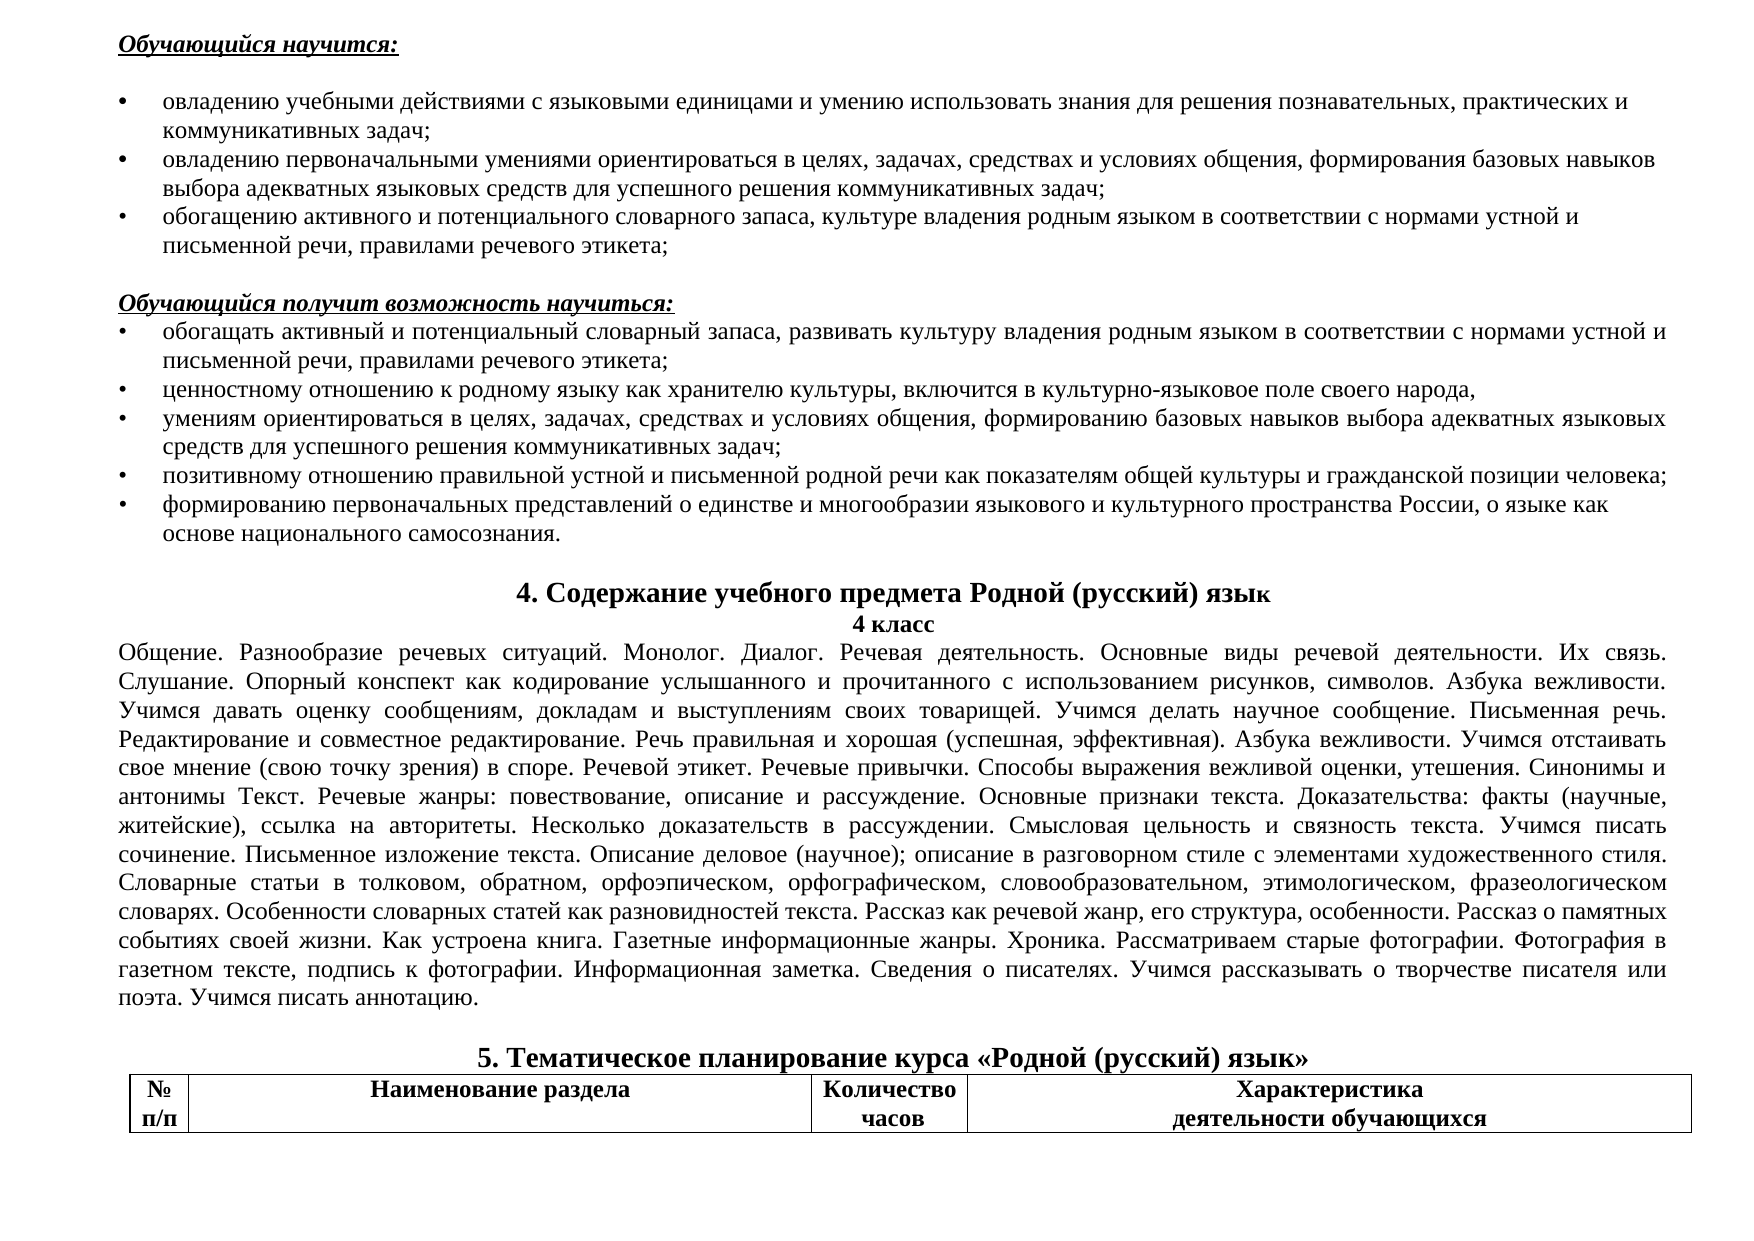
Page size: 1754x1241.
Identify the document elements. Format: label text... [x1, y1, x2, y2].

text Обучающийся научится: [118, 29, 1668, 86]
list обогащению активного и потенциального словарного запаса, культуре владения родным языком в соответствии с нормами устной и письменной речи, правилами речевого этикета; [118, 201, 1668, 259]
text Общение. Разнообразие речевых ситуаций. Монолог. Диалог. Речевая деятельность. Основные виды речевой деятельности. Их связь. Слушание. Опорный конспект как кодирование услышанного и прочитанного с использованием рисунков, символов. Азбука вежливости. Учимся давать оценку сообщениям, докладам и выступлениям своих товарищей. Учимся делать научное сообщение. Письменная речь. Редактирование и совместное редактирование. Речь правильная и хорошая (успешная, эффективная). Азбука вежливости. Учимся отстаивать свое мнение (свою точку зрения) в споре. Речевой этикет. Речевые привычки. Способы выражения вежливой оценки, утешения. Синонимы и антонимы Текст. Речевые жанры: повествование, описание и рассуждение. Основные признаки текста. Доказательства: факты (научные, житейские), ссылка на авторитеты. Несколько доказательств в рассуждении. Смысловая цельность и связность текста. Учимся писать сочинение. Письменное изложение текста. Описание деловое (научное); описание в разговорном стиле с элементами художественного стиля. Словарные статьи в толковом, обратном, орфоэпическом, орфографическом, словообразовательном, этимологическом, фразеологическом словарях. Особенности словарных статей как разновидностей текста. Рассказ как речевой жанр, его структура, особенности. Рассказ о памятных событиях своей жизни. Как устроена книга. Газетные информационные жанры. Хроника. Рассматриваем старые фотографии. Фотография в газетном тексте, подпись к фотографии. Информационная заметка. Сведения о писателях. Учимся рассказывать о творчестве писателя или поэта. Учимся писать аннотацию. [118, 637, 1668, 1011]
list умениям ориентироваться в целях, задачах, средствах и условиях общения, формированию базовых навыков выбора адекватных языковых средств для успешного решения коммуникативных задач; [118, 403, 1668, 460]
table_header № п/п [131, 1075, 188, 1132]
list обогащать активный и потенциальный словарный запаса, развивать культуру владения родным языком в соответствии с нормами устной и письменной речи, правилами речевого этикета; [118, 316, 1668, 374]
table_header Характеристика деятельности обучающихся [968, 1075, 1691, 1132]
list овладению первоначальными умениями ориентироваться в целях, задачах, средствах и условиях общения, формирования базовых навыков выбора адекватных языковых средств для успешного решения коммуникативных задач; [118, 144, 1668, 201]
text 5. Тематическое планирование курса «Родной (русский) язык» [118, 1040, 1668, 1073]
list овладению учебными действиями с языковыми единицами и умению использовать знания для решения познавательных, практических и коммуникативных задач; [118, 86, 1668, 144]
text 4 класс [118, 609, 1668, 637]
list формированию первоначальных представлений о единстве и многообразии языкового и культурного пространства России, о языке как основе национального самосознания. [118, 489, 1668, 546]
text 4. Содержание учебного предмета Родной (русский) язык [118, 575, 1668, 609]
list ценностному отношению к родному языку как хранителю культуры, включится в культурно-языковое поле своего народа, [118, 374, 1668, 403]
table_header Количество часов [812, 1075, 967, 1132]
table_header Наименование раздела [189, 1075, 811, 1132]
text Обучающийся получит возможность научиться: [118, 288, 1668, 316]
list позитивному отношению правильной устной и письменной родной речи как показателям общей культуры и гражданской позиции человека; [118, 460, 1668, 489]
